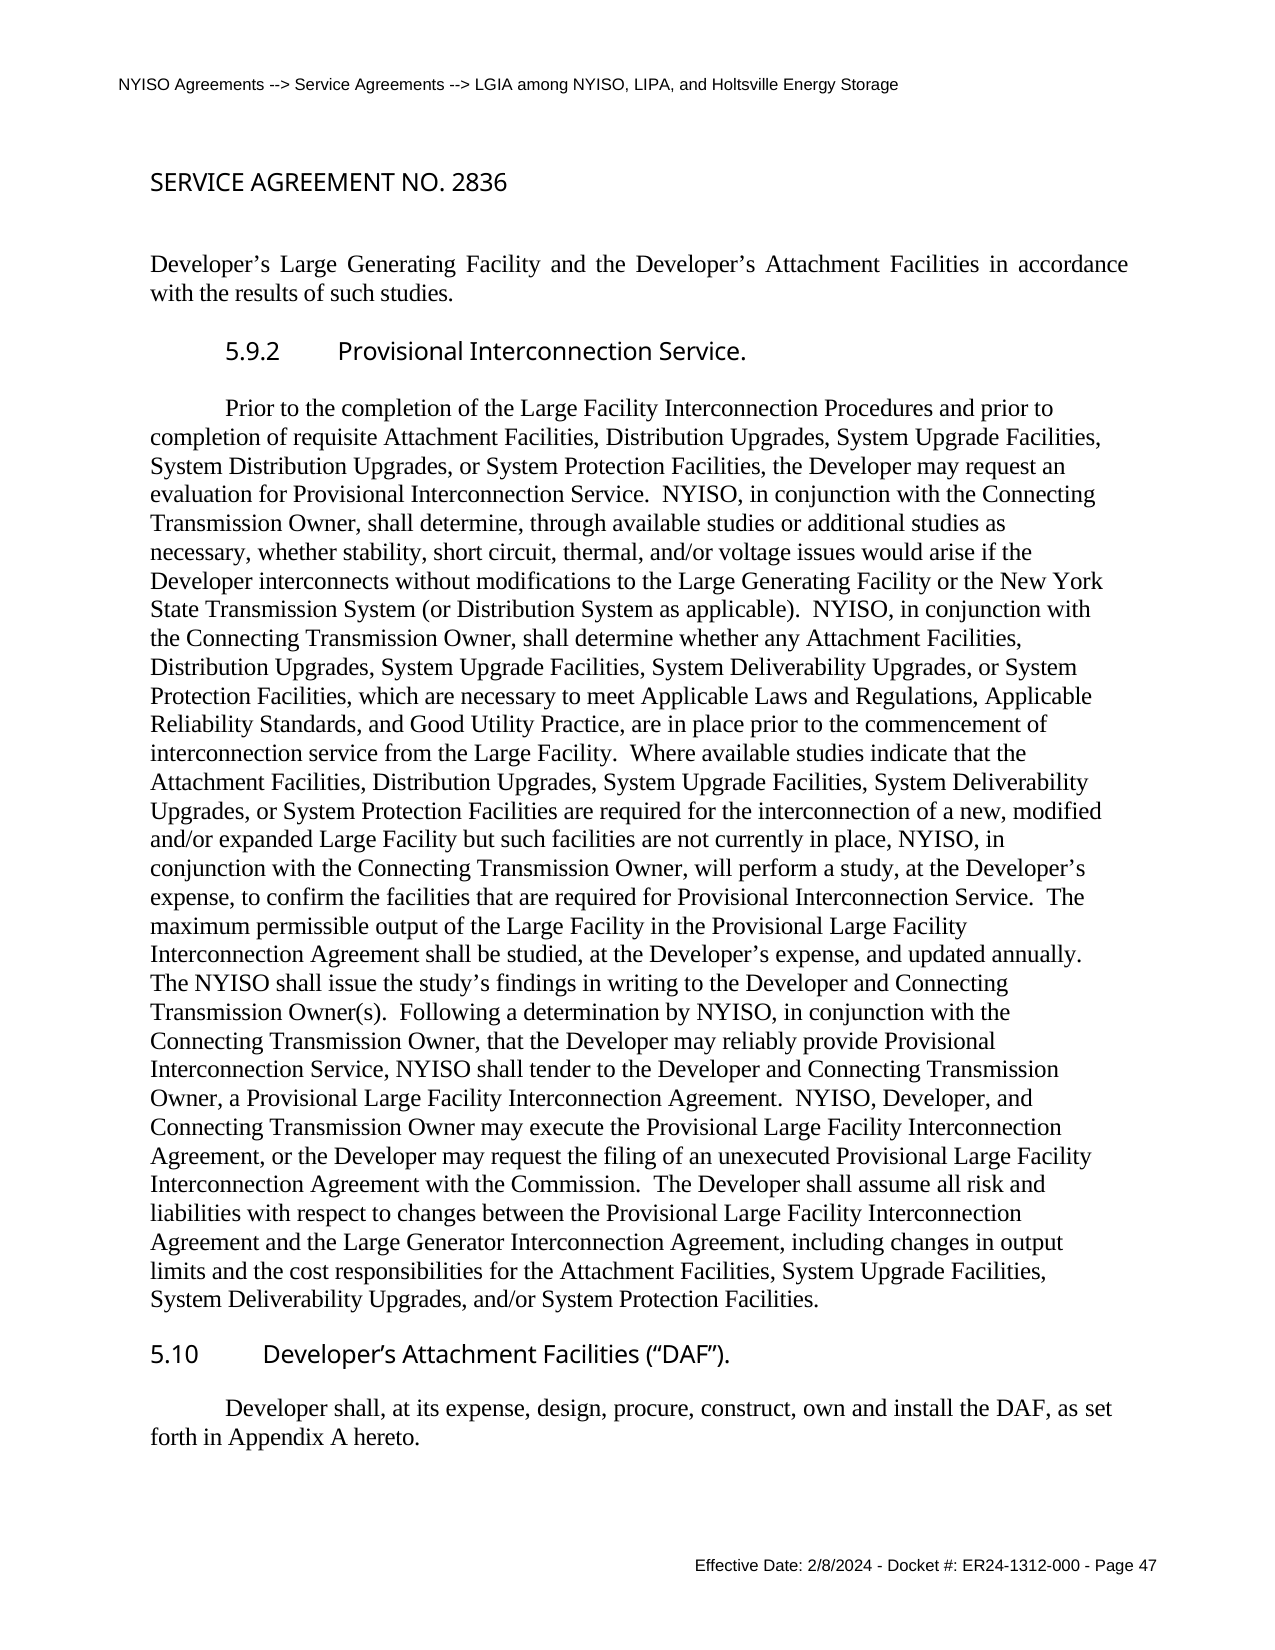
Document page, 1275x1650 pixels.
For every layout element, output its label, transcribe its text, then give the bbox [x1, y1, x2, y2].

text Developer’s Large Generating Facility and the Developer’s Attachment Facilities in accordance with the results of such studies. [150, 249, 1129, 307]
text 5.9.2 Provisional Interconnection Service. [225, 337, 1275, 366]
text Developer shall, at its expense, design, procure, construct, own and install the DAF, as set forth in Appendix A hereto. [150, 1393, 1112, 1451]
text SERVICE AGREEMENT NO. 2836 [150, 168, 1275, 197]
text completion of requisite Attachment Facilities, Distribution Upgrades, System Upgrade Facilities, System Distribution Upgrades, or System Protection Facilities, the Developer may request an evaluation for Provisional Interconnection Service. NYISO, in conjunction with the Connecting Transmission Owner, shall determine, through available studies or additional studies as necessary, whether stability, short circuit, thermal, and/or voltage issues would arise if the Developer interconnects without modifications to the Large Generating Facility or the New York State Transmission System (or Distribution System as applicable). NYISO, in conjunction with the Connecting Transmission Owner, shall determine whether any Attachment Facilities, Distribution Upgrades, System Upgrade Facilities, System Deliverability Upgrades, or System Protection Facilities, which are necessary to meet Applicable Laws and Regulations, Applicable Reliability Standards, and Good Utility Practice, are in place prior to the commencement of interconnection service from the Large Facility. Where available studies indicate that the Attachment Facilities, Distribution Upgrades, System Upgrade Facilities, System Deliverability Upgrades, or System Protection Facilities are required for the interconnection of a new, modified and/or expanded Large Facility but such facilities are not currently in place, NYISO, in conjunction with the Connecting Transmission Owner, will perform a study, at the Developer’s expense, to confirm the facilities that are required for Provisional Interconnection Service. The maximum permissible output of the Large Facility in the Provisional Large Facility Interconnection Agreement shall be studied, at the Developer’s expense, and updated annually. The NYISO shall issue the study’s findings in writing to the Developer and Connecting Transmission Owner(s). Following a determination by NYISO, in conjunction with the Connecting Transmission Owner, that the Developer may reliably provide Provisional Interconnection Service, NYISO shall tender to the Developer and Connecting Transmission Owner, a Provisional Large Facility Interconnection Agreement. NYISO, Developer, and Connecting Transmission Owner may execute the Provisional Large Facility Interconnection Agreement, or the Developer may request the filing of an unexecuted Provisional Large Facility Interconnection Agreement with the Commission. The Developer shall assume all risk and liabilities with respect to changes between the Provisional Large Facility Interconnection Agreement and the Large Generator Interconnection Agreement, including changes in output limits and the cost responsibilities for the Attachment Facilities, System Upgrade Facilities, System Deliverability Upgrades, and/or System Protection Facilities. [150, 422, 1142, 1314]
text Prior to the completion of the Large Facility Interconnection Procedures and prior to [225, 393, 1275, 422]
text 5.10 Developer’s Attachment Facilities (“DAF”). [150, 1340, 1275, 1369]
